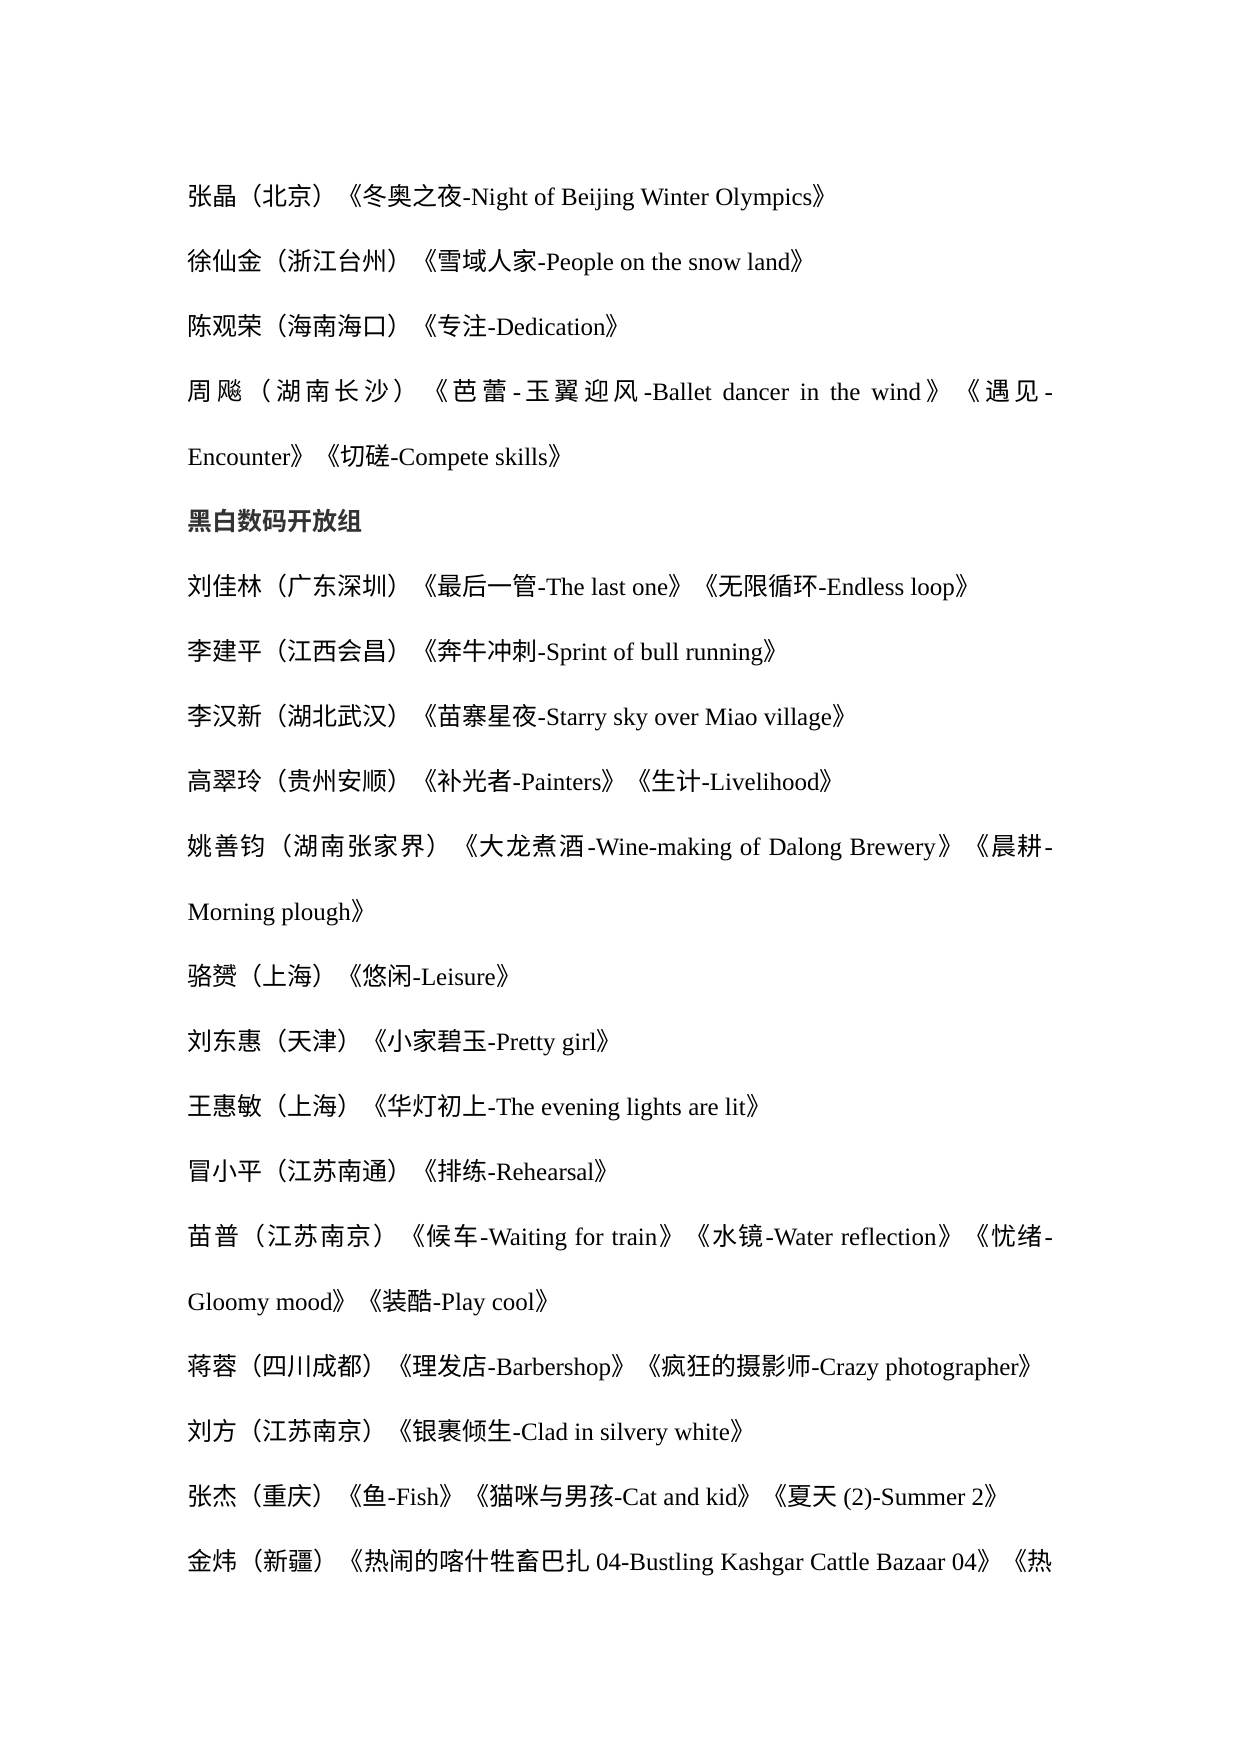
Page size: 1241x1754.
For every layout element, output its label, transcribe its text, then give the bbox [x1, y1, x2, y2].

text 陈观荣（海南海口）《专注-Dedication》 [187, 292, 1053, 357]
text 王惠敏（上海）《华灯初上-The evening lights are lit》 [187, 1072, 1053, 1137]
text 蒋蓉（四川成都）《理发店-Barbershop》《疯狂的摄影师-Crazy photographer》 [187, 1332, 1053, 1397]
text 李建平（江西会昌）《奔牛冲刺-Sprint of bull running》 [187, 617, 1053, 682]
text 张杰（重庆）《鱼-Fish》《猫咪与男孩-Cat and kid》《夏天 (2)-Summer 2》 [187, 1462, 1053, 1527]
text 苗普（江苏南京）《候车-Waiting for train》《水镜-Water reflection》《忧绪-Gloomy mood》《装酷-Play cool》 [187, 1202, 1053, 1332]
text 周飚（湖南长沙）《芭蕾-玉翼迎风-Ballet dancer in the wind》《遇见-Encounter》《切磋-Compete skills》 [187, 357, 1053, 487]
text 张晶（北京）《冬奥之夜-Night of Beijing Winter Olympics》 [187, 162, 1053, 227]
text 刘东惠（天津）《小家碧玉-Pretty girl》 [187, 1007, 1053, 1072]
text 姚善钧（湖南张家界）《大龙煮酒-Wine-making of Dalong Brewery》《晨耕-Morning plough》 [187, 812, 1053, 942]
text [187, 1527, 1053, 1592]
text 黑白数码开放组 [187, 487, 1053, 552]
text 李汉新（湖北武汉）《苗寨星夜-Starry sky over Miao village》 [187, 682, 1053, 747]
text 骆赟（上海）《悠闲-Leisure》 [187, 942, 1053, 1007]
text 刘方（江苏南京）《银裹倾生-Clad in silvery white》 [187, 1397, 1053, 1462]
text 刘佳林（广东深圳）《最后一管-The last one》《无限循环-Endless loop》 [187, 552, 1053, 617]
text 冒小平（江苏南通）《排练-Rehearsal》 [187, 1137, 1053, 1202]
text 高翠玲（贵州安顺）《补光者-Painters》《生计-Livelihood》 [187, 747, 1053, 812]
text 徐仙金（浙江台州）《雪域人家-People on the snow land》 [187, 227, 1053, 292]
